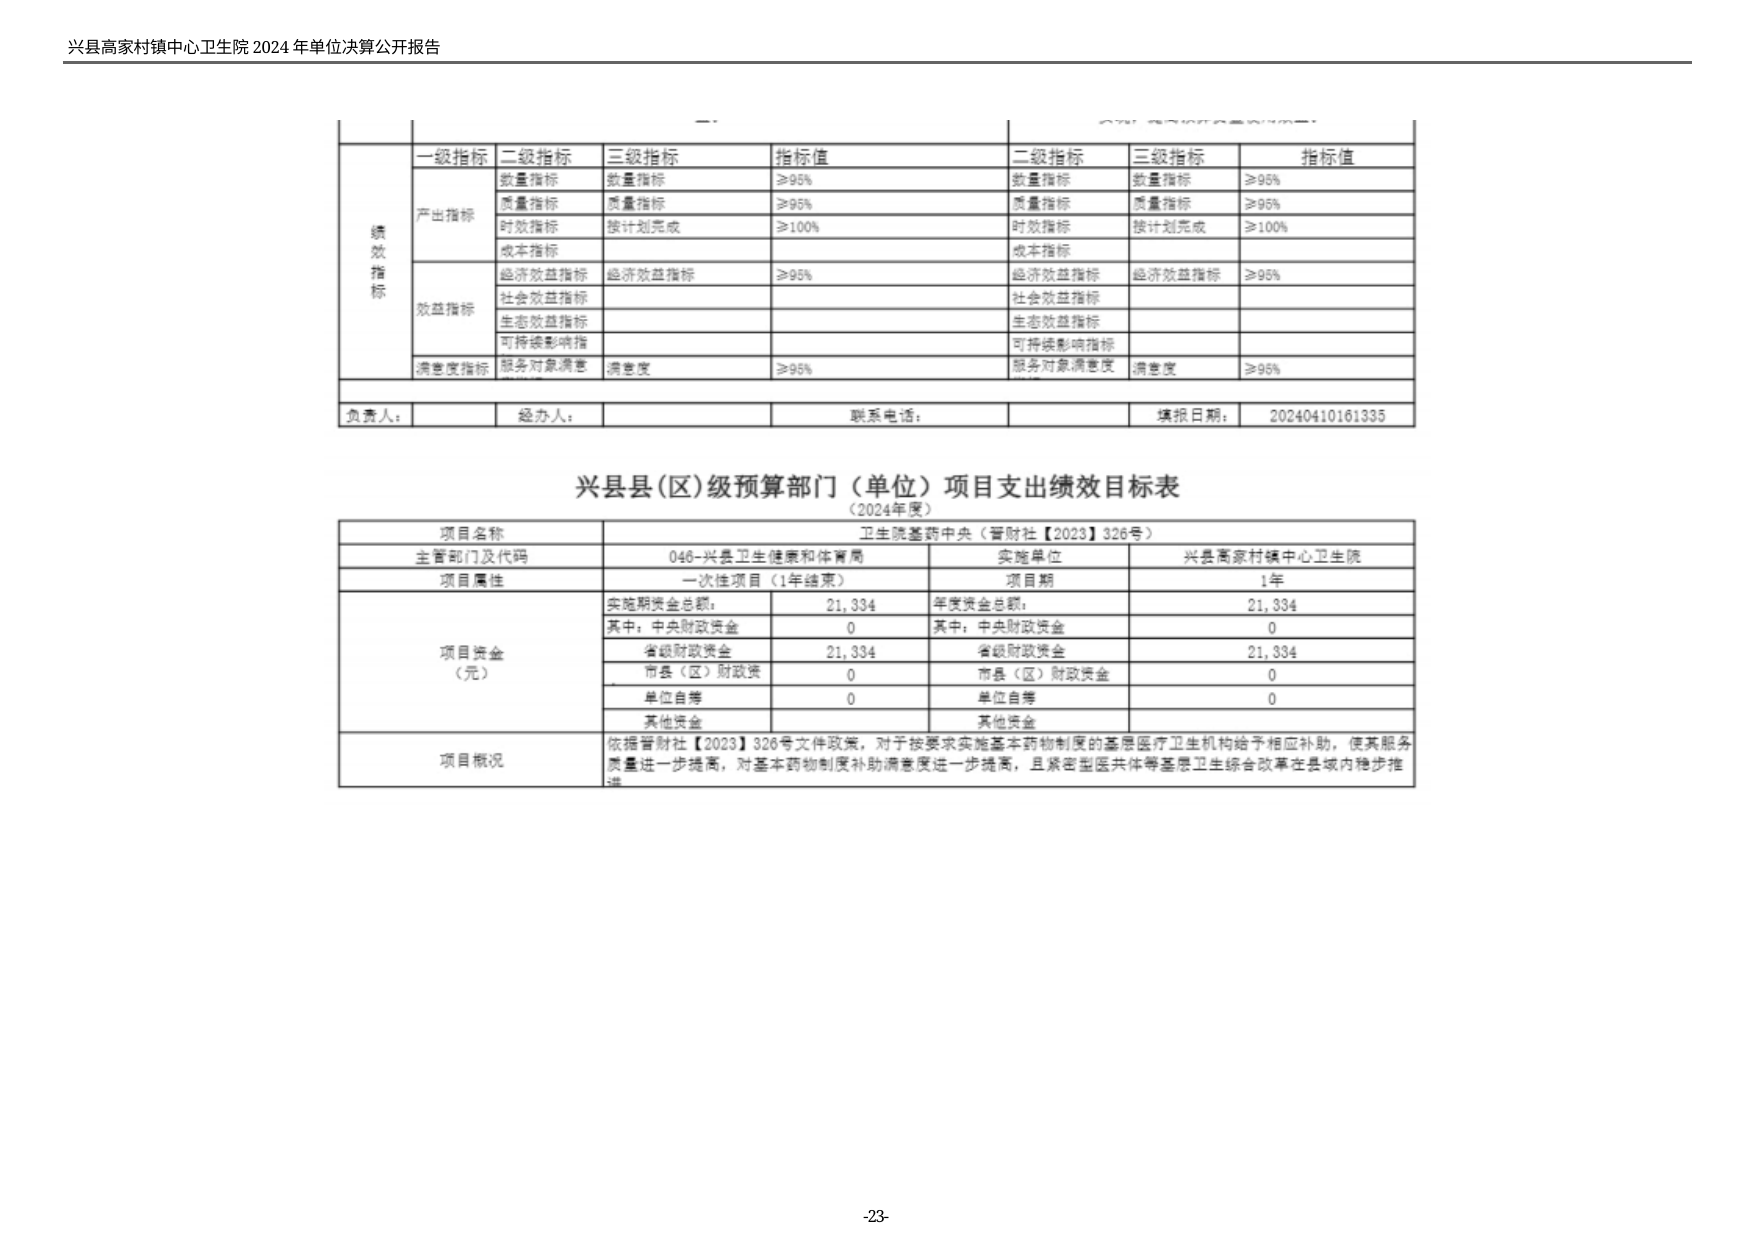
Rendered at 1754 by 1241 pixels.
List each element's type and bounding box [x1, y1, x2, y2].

picture [323, 120, 1432, 819]
